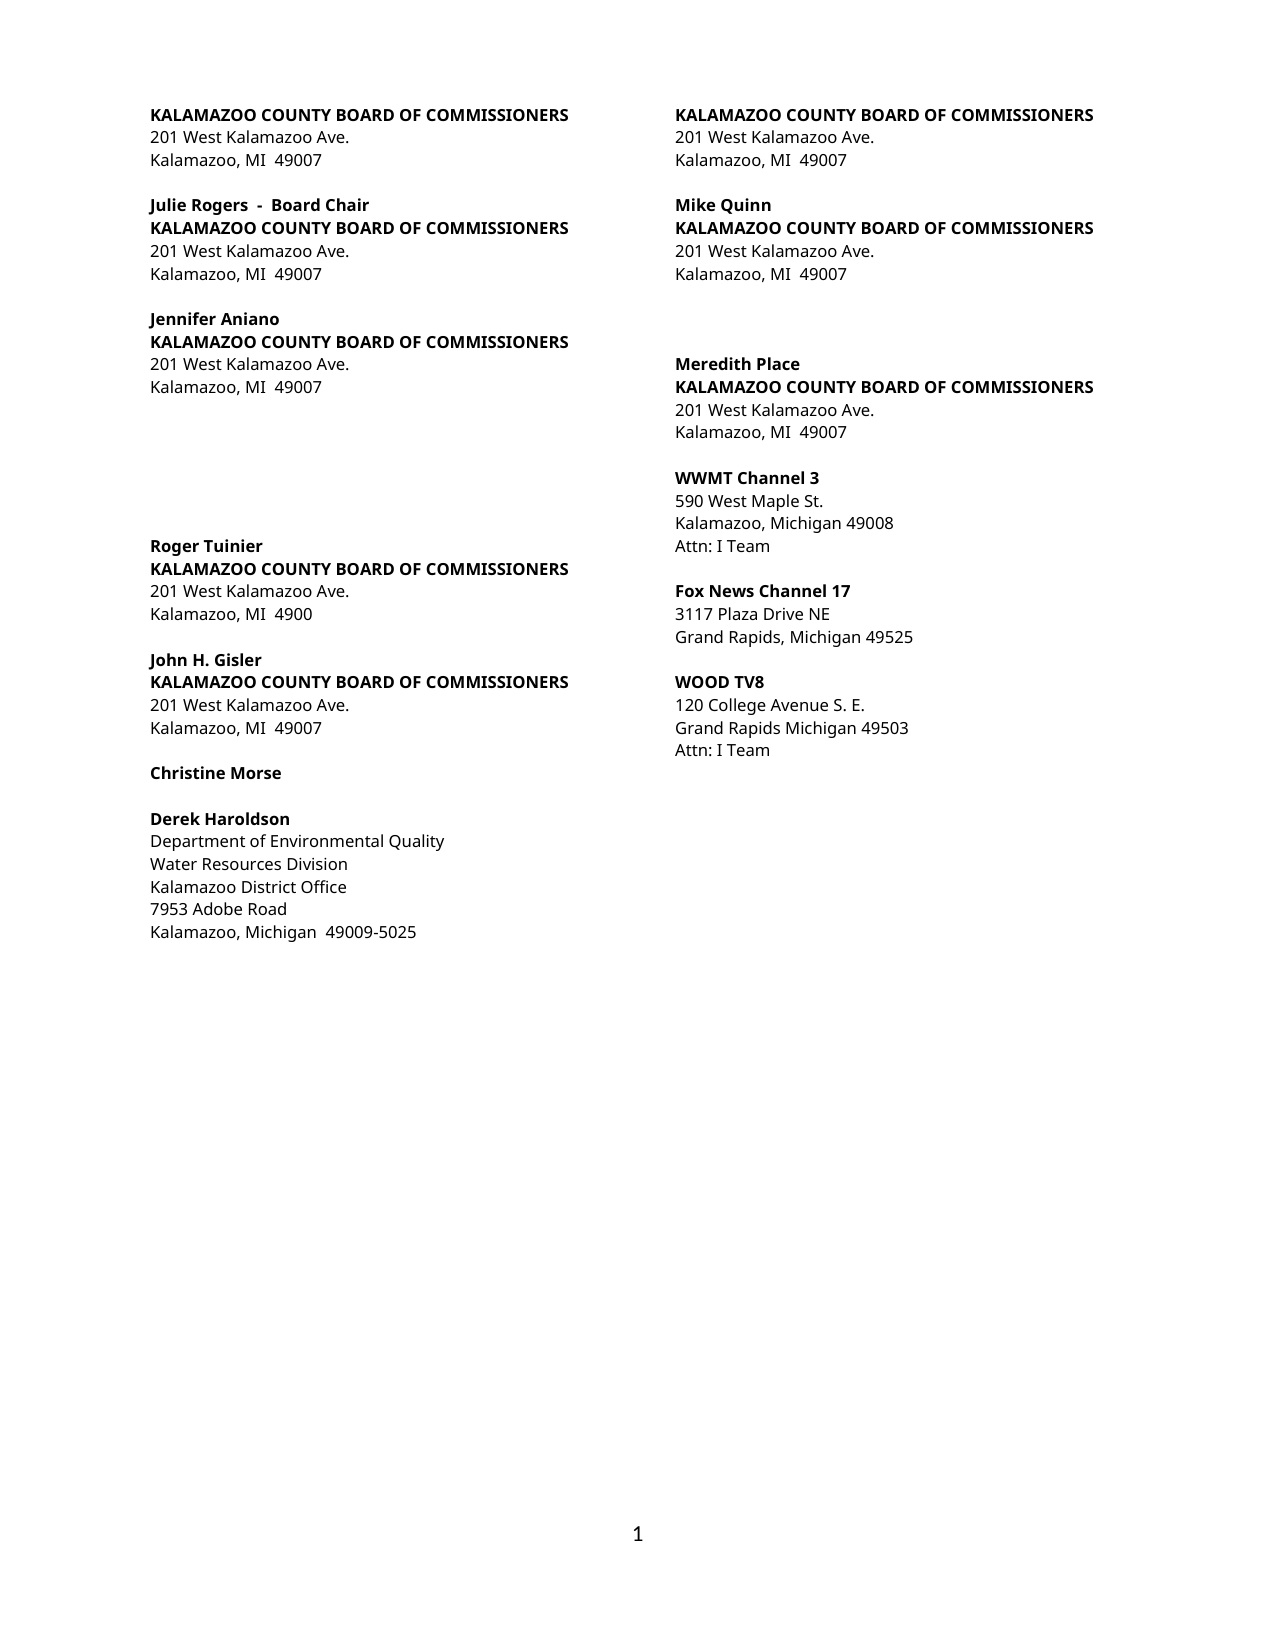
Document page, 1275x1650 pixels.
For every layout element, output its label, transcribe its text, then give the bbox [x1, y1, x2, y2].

text WWMT Channel 3 [675, 466, 1125, 489]
text 201 West Kalamazoo Ave. [675, 239, 1125, 262]
text 120 College Avenue S. E. [675, 693, 1125, 716]
text KALAMAZOO COUNTY BOARD OF COMMISSIONERS [675, 376, 1125, 398]
text 201 West Kalamazoo Ave. [150, 353, 600, 376]
text Fox News Channel 17 [675, 580, 1125, 603]
text Meredith Place [675, 353, 1125, 376]
text KALAMAZOO COUNTY BOARD OF COMMISSIONERS [675, 217, 1125, 239]
text KALAMAZOO COUNTY BOARD OF COMMISSIONERS [675, 103, 1125, 126]
text 201 West Kalamazoo Ave. [675, 126, 1125, 148]
text KALAMAZOO COUNTY BOARD OF COMMISSIONERS [150, 103, 600, 126]
text Kalamazoo, Michigan 49009-5025 [150, 921, 1125, 943]
text Julie Rogers - Board Chair [150, 194, 600, 217]
text Kalamazoo, MI 49007 [150, 148, 600, 171]
text Attn: I Team [675, 534, 1125, 557]
text 590 West Maple St. [675, 489, 1125, 512]
text Grand Rapids, Michigan 49525 [675, 625, 1125, 648]
text 201 West Kalamazoo Ave. [150, 239, 600, 262]
text WOOD TV8 [675, 671, 1125, 693]
text Kalamazoo, MI 49007 [675, 262, 1125, 285]
text Kalamazoo, MI 49007 [150, 376, 600, 398]
text Attn: I Team [675, 739, 1125, 762]
text KALAMAZOO COUNTY BOARD OF COMMISSIONERS [150, 557, 600, 580]
text Kalamazoo District Office [150, 875, 1125, 898]
text Mike Quinn [675, 194, 1125, 217]
text 3117 Plaza Drive NE [675, 603, 1125, 625]
text Kalamazoo, MI 49007 [150, 716, 600, 739]
text 201 West Kalamazoo Ave. [150, 693, 600, 716]
text Roger Tuinier [150, 534, 600, 557]
text KALAMAZOO COUNTY BOARD OF COMMISSIONERS [150, 330, 600, 353]
text Grand Rapids Michigan 49503 [675, 716, 1125, 739]
text 201 West Kalamazoo Ave. [150, 580, 600, 603]
text Kalamazoo, MI 49007 [675, 421, 1125, 444]
text Kalamazoo, MI 49007 [150, 262, 600, 285]
text Kalamazoo, MI 4900 [150, 603, 600, 625]
text 201 West Kalamazoo Ave. [675, 398, 1125, 421]
text Jennifer Aniano [150, 307, 600, 330]
text Derek Haroldson [150, 807, 1125, 830]
text Kalamazoo, Michigan 49008 [675, 512, 1125, 534]
text Water Resources Division [150, 852, 1125, 875]
text KALAMAZOO COUNTY BOARD OF COMMISSIONERS [150, 217, 600, 239]
text John H. Gisler [150, 648, 600, 671]
text Department of Environmental Quality [150, 830, 1125, 852]
text 7953 Adobe Road [150, 898, 1125, 921]
text KALAMAZOO COUNTY BOARD OF COMMISSIONERS [150, 671, 600, 693]
text Christine Morse [150, 762, 600, 784]
text 201 West Kalamazoo Ave. [150, 126, 600, 148]
text Kalamazoo, MI 49007 [675, 148, 1125, 171]
